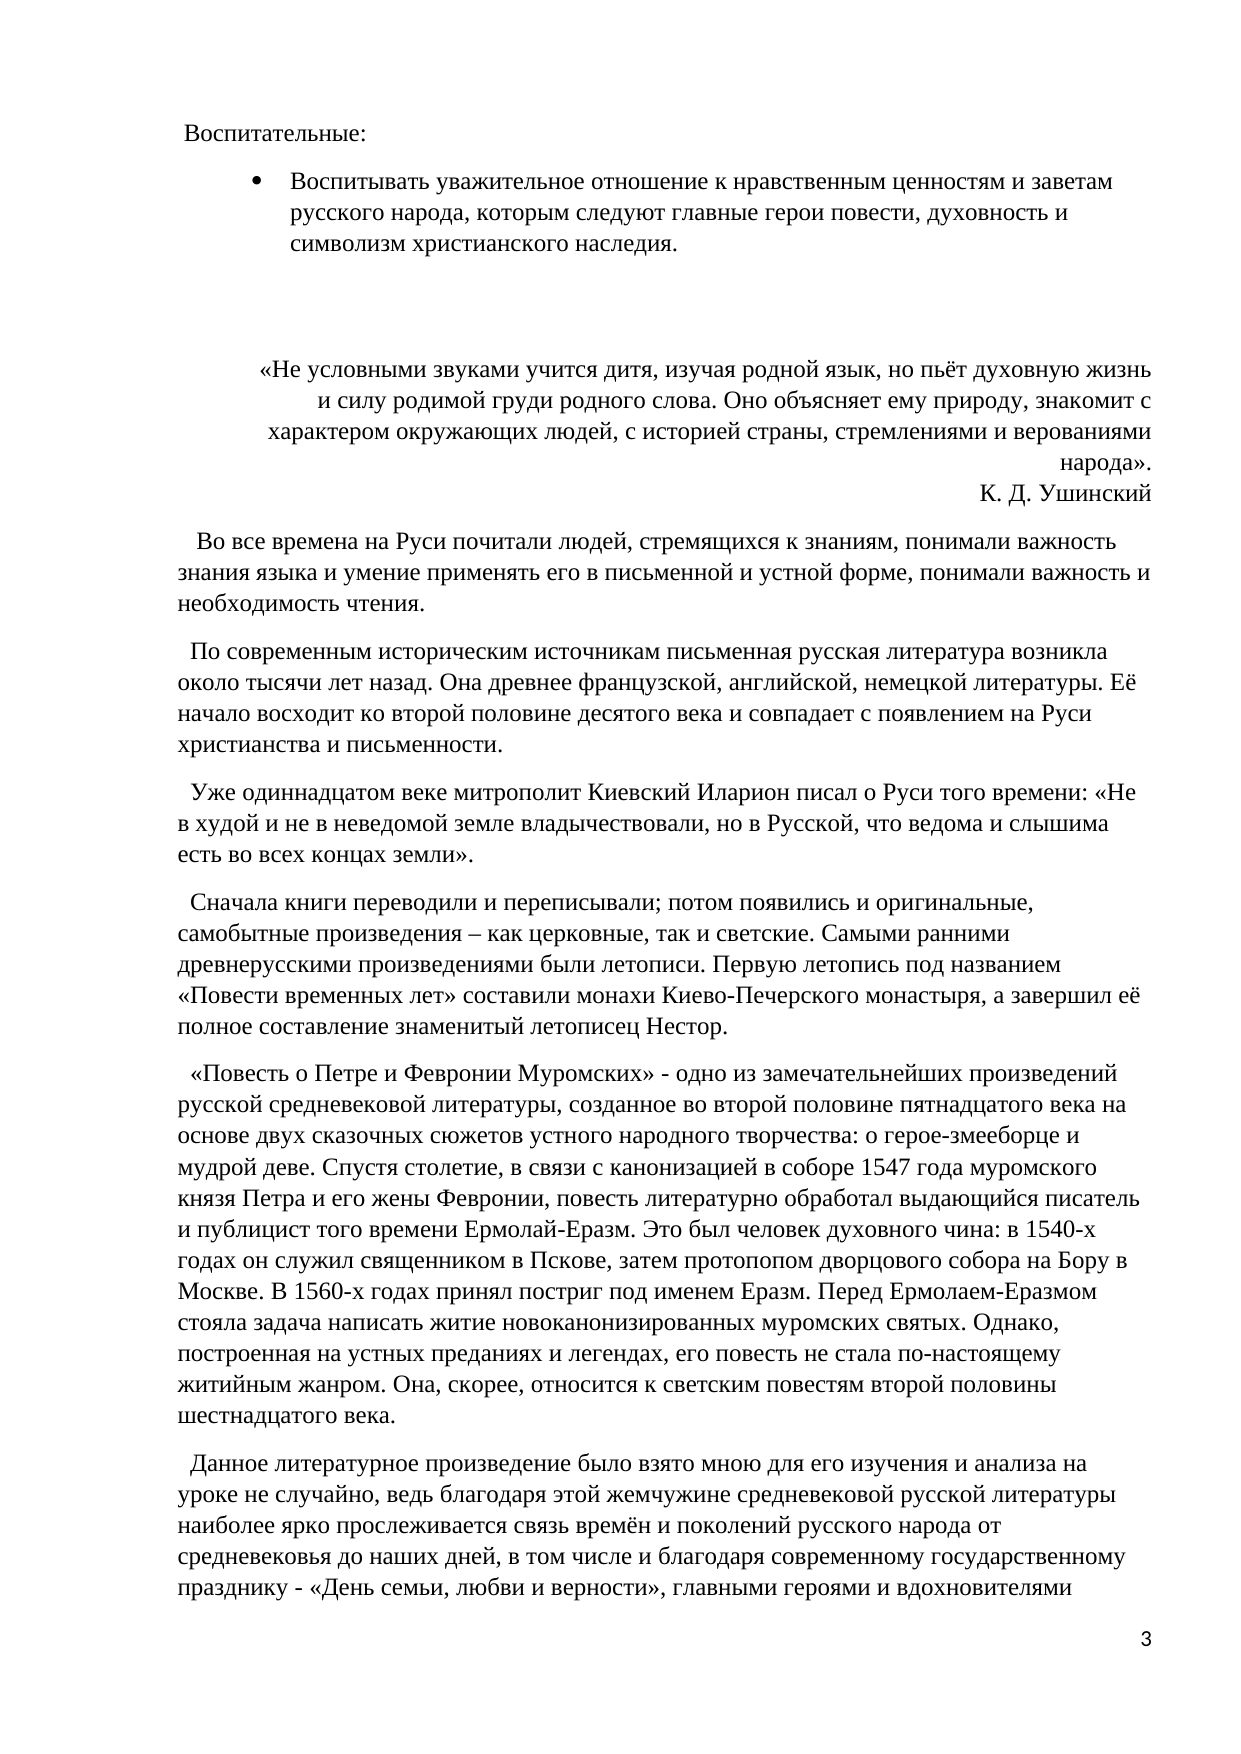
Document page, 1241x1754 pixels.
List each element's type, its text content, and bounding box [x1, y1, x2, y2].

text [177, 1448, 1152, 1601]
text «Повесть о Петре и Февронии Муромских» - одно из замечательнейших произведений русской средневековой литературы, созданное во второй половине пятнадцатого века на основе двух сказочных сюжетов устного народного творчества: о герое-змееборце и мудрой деве. Спустя столетие, в связи с канонизацией в соборе 1547 года муромского князя Петра и его жены Февронии, повесть литературно обработал выдающийся писатель и публицист того времени Ермолай-Еразм. Это был человек духовного чина: в 1540-х годах он служил священником в Пскове, затем протопопом дворцового собора на Бору в Москве. В 1560-х годах принял постриг под именем Еразм. Перед Ермолаем-Еразмом стояла задача написать житие новоканонизированных муромских святых. Однако, построенная на устных преданиях и легендах, его повесть не стала по-настоящему житийным жанром. Она, скорее, относится к светским повестям второй половины шестнадцатого века. [177, 1058, 1152, 1429]
list «Не условными звуками учится дитя, изучая родной язык, но пьёт духовную жизнь и силу родимой груди родного слова. Оно объясняет ему природу, знакомит с характером окружающих людей, с историей страны, стремлениями и верованиями народа». [252, 354, 1152, 476]
text Во все времена на Руси почитали людей, стремящихся к знаниям, понимали важность знания языка и умение применять его в письменной и устной форме, понимали важность и необходимость чтения. [177, 526, 1152, 617]
text Воспитательные: [177, 118, 1152, 147]
text По современным историческим источникам письменная русская литература возникла около тысячи лет назад. Она древнее французской, английской, немецкой литературы. Её начало восходит ко второй половине десятого века и совпадает с появлением на Руси христианства и письменности. [177, 636, 1152, 758]
text Уже одиннадцатом веке митрополит Киевский Иларион писал о Руси того времени: «Не в худой и не в неведомой земле владычествовали, но в Русской, что ведома и слышима есть во всех концах земли». [177, 777, 1152, 868]
list Воспитывать уважительное отношение к нравственным ценностям и заветам русского народа, которым следуют главные герои повести, духовность и символизм христианского наследия. [252, 166, 1152, 257]
list К. Д. Ушинский [252, 478, 1152, 507]
text Сначала книги переводили и переписывали; потом появились и оригинальные, самобытные произведения – как церковные, так и светские. Самыми ранними древнерусскими произведениями были летописи. Первую летопись под названием «Повести временных лет» составили монахи Киево-Печерского монастыря, а завершил её полное составление знаменитый летописец Нестор. [177, 887, 1152, 1039]
